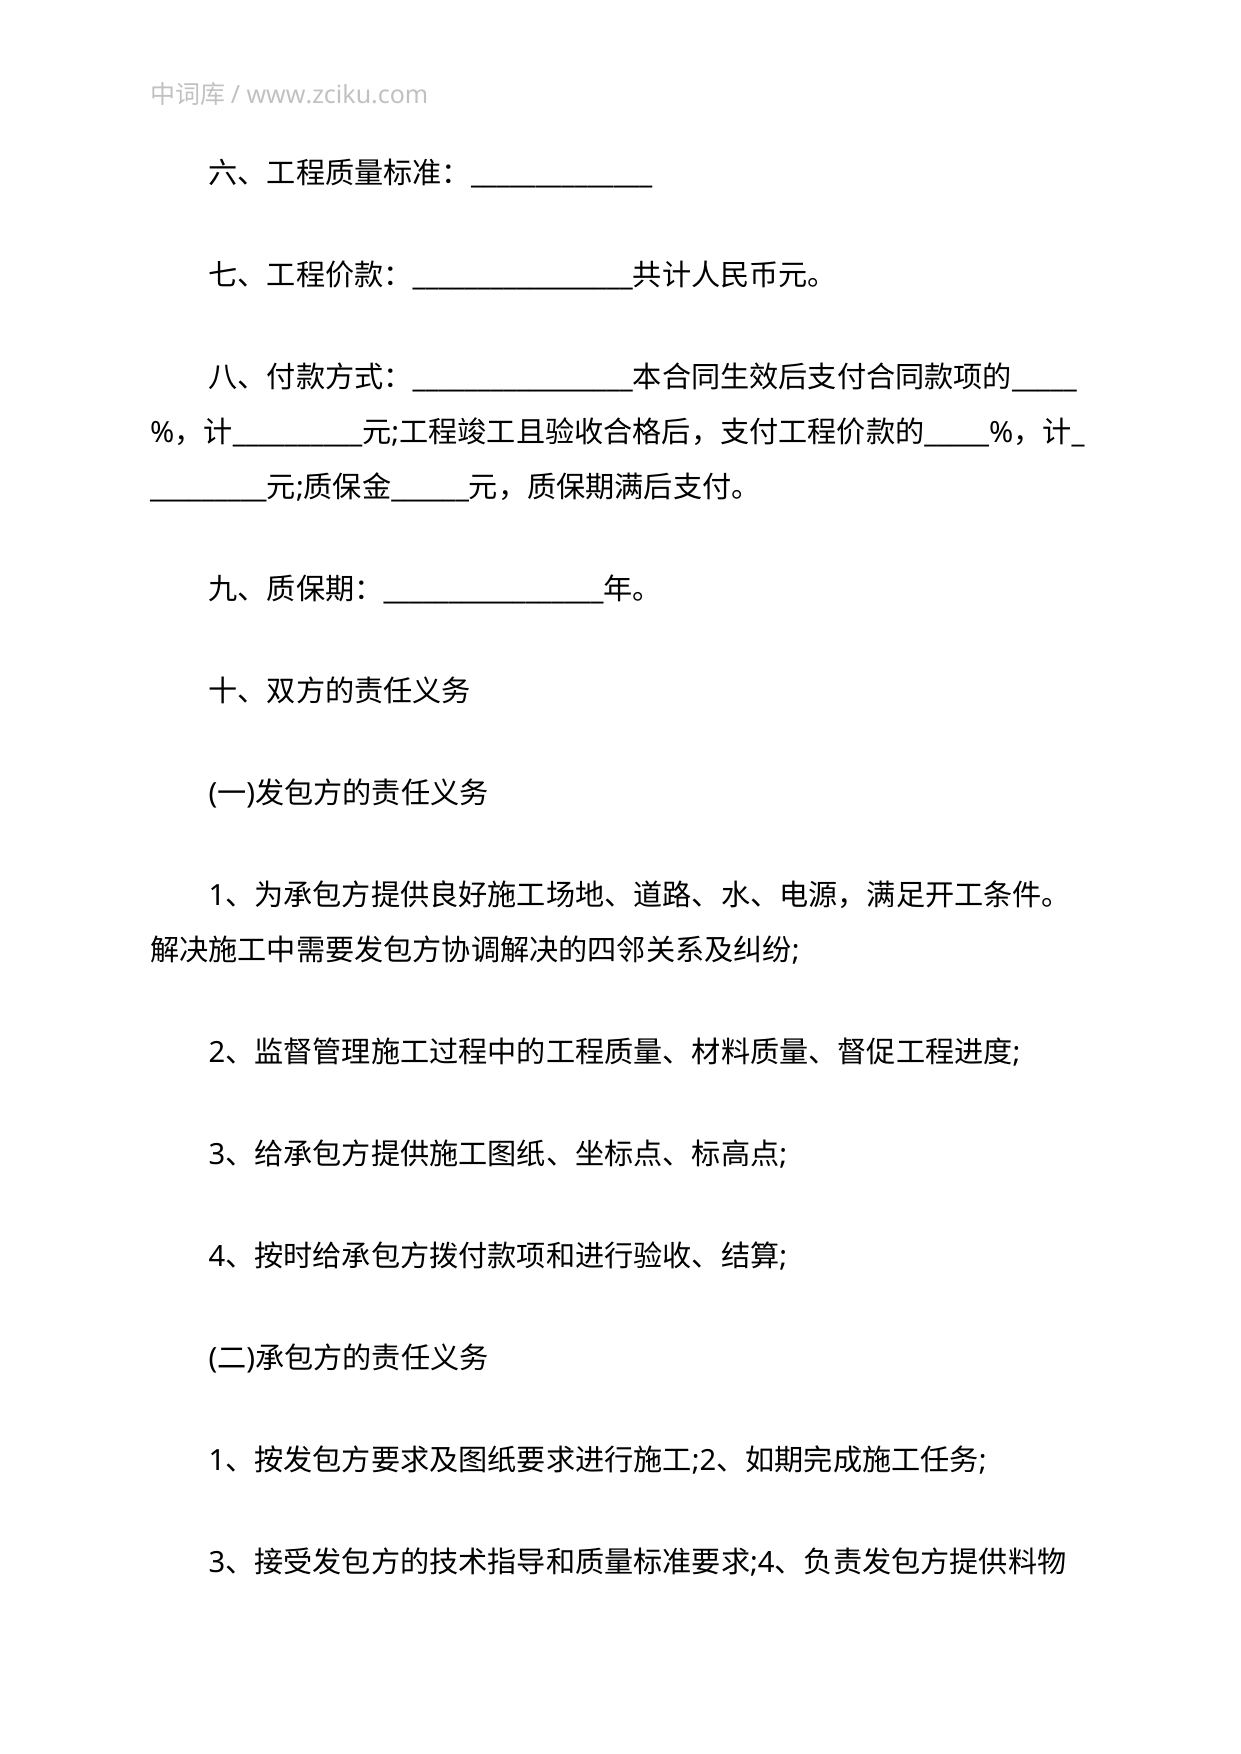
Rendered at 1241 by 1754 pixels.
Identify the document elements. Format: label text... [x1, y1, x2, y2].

text 十、双方的责任义务 [150, 668, 1090, 710]
text 八、付款方式：_________________本合同生效后支付合同款项的_____%，计__________元;工程竣工且验收合格后，支付工程价款的_____%，计__________元;质保金______元，质保期满后支付。 [150, 354, 1090, 506]
text (二)承包方的责任义务 [150, 1334, 1090, 1377]
text 九、质保期：_________________年。 [150, 566, 1090, 608]
text 2、监督管理施工过程中的工程质量、材料质量、督促工程进度; [150, 1029, 1090, 1071]
text (一)发包方的责任义务 [150, 770, 1090, 812]
text 1、为承包方提供良好施工场地、道路、水、电源，满足开工条件。解决施工中需要发包方协调解决的四邻关系及纠纷; [150, 872, 1090, 969]
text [150, 1538, 1090, 1581]
text 六、工程质量标准：______________ [150, 150, 1090, 192]
text 七、工程价款：_________________共计人民币元。 [150, 252, 1090, 294]
text 4、按时给承包方拨付款项和进行验收、结算; [150, 1233, 1090, 1275]
text 1、按发包方要求及图纸要求进行施工;2、如期完成施工任务; [150, 1437, 1090, 1479]
text 3、给承包方提供施工图纸、坐标点、标高点; [150, 1131, 1090, 1173]
